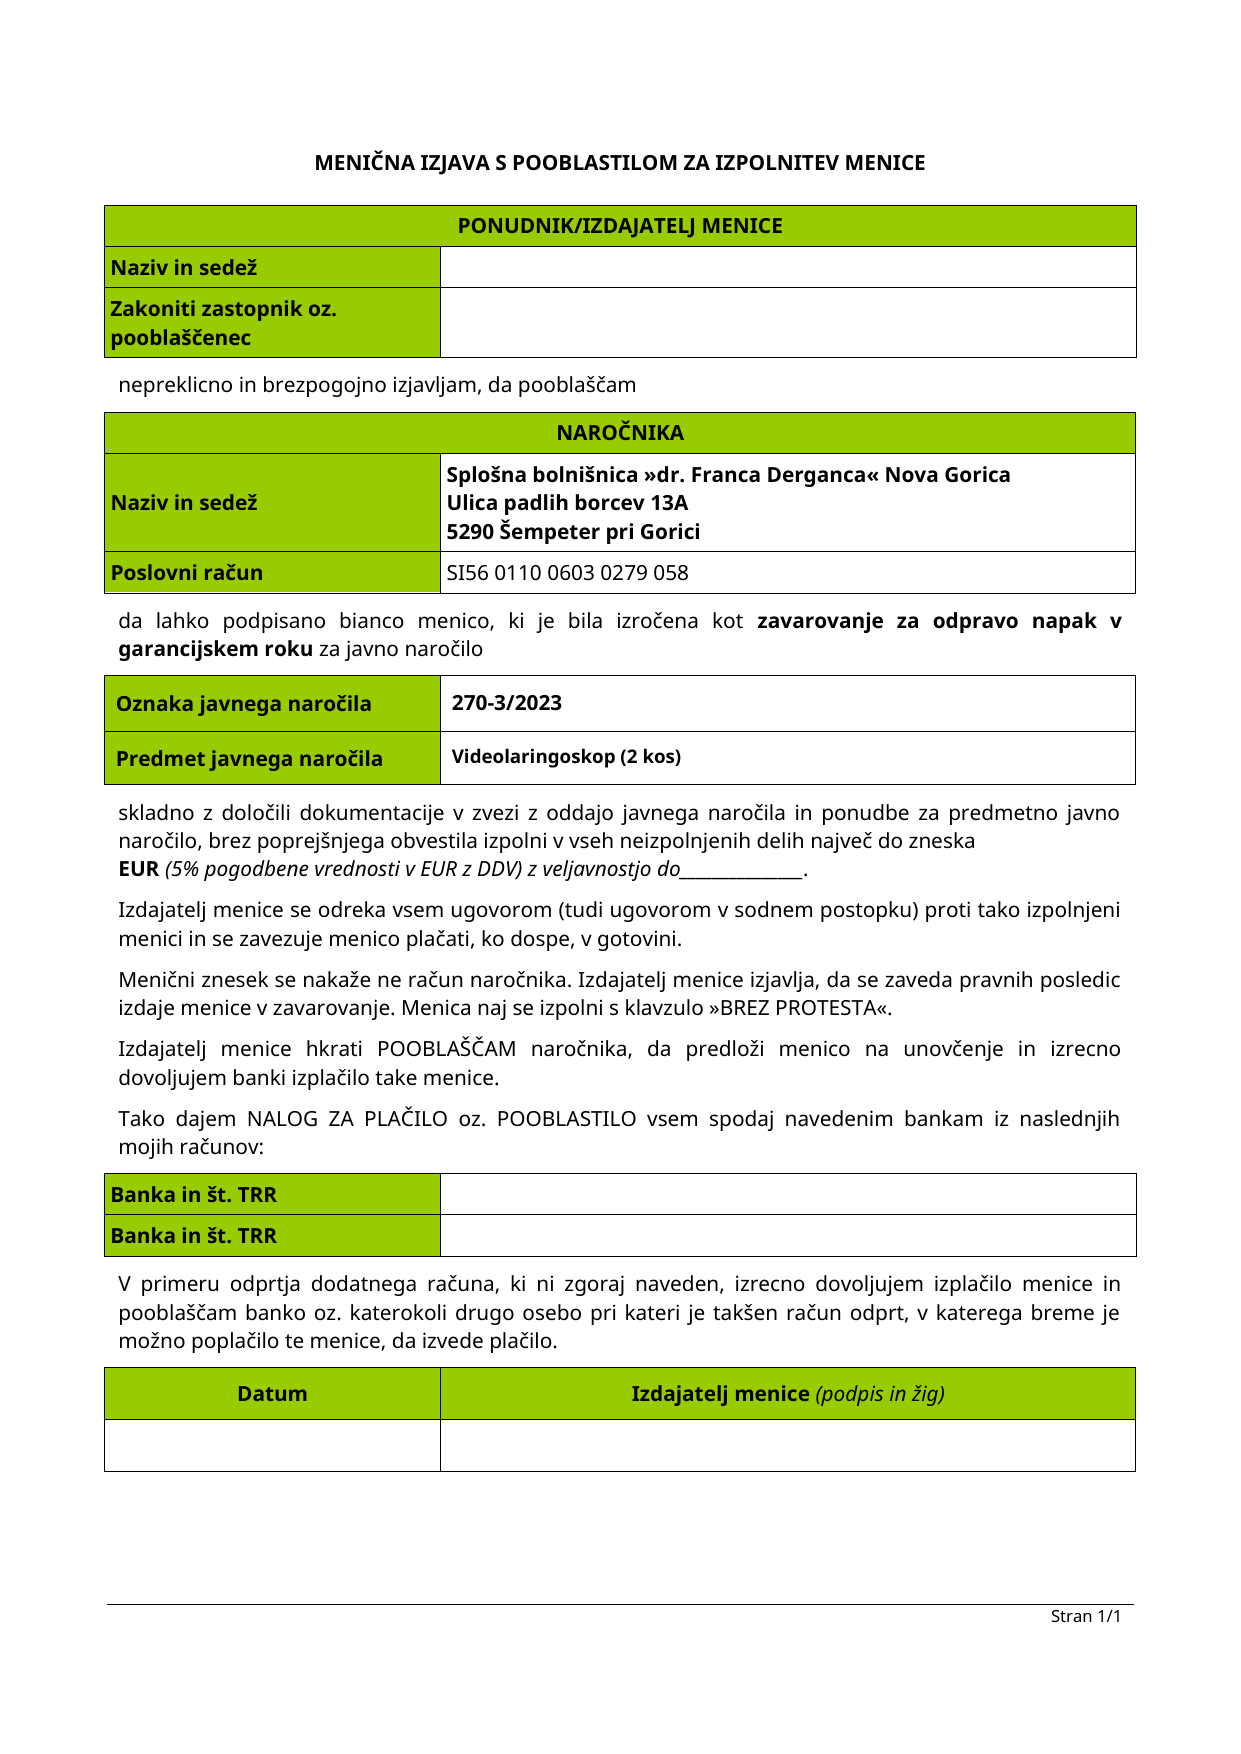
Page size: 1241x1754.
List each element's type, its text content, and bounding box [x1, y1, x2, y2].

table_cell Zakoniti zastopnik oz. pooblaščenec [105, 288, 440, 357]
table_cell Videolaringoskop (2 kos) [441, 732, 1135, 784]
table_cell Naziv in sedež [105, 247, 440, 287]
table_cell Splošna bolnišnica »dr. Franca Derganca« Nova Gorica Ulica padlih borcev 13A 5290 Šempeter pri Gorici [441, 454, 1135, 551]
table_cell Predmet javnega naročila [105, 732, 440, 784]
table_header 270-3/2023 [441, 676, 1135, 731]
text Menični znesek se nakaže ne račun naročnika. Izdajatelj menice izjavlja, da se zaveda pravnih posledic izdaje menice v zavarovanje. Menica naj se izpolni s klavzulo »BREZ PROTESTA«. [118, 965, 1122, 1022]
text skladno z določili dokumentacije v zvezi z oddajo javnega naročila in ponudbe za predmetno javno naročilo, brez poprejšnjega obvestila izpolni v vseh neizpolnjenih delih največ do zneska EUR (5% pogodbene vrednosti v EUR z DDV) z veljavnostjo do_______________. [118, 798, 1122, 883]
table_cell [441, 1420, 1135, 1471]
table_cell SI56 0110 0603 0279 058 [441, 552, 1135, 592]
table_cell Naziv in sedež [105, 454, 440, 551]
table_cell [441, 1215, 1136, 1256]
text MENIČNA IZJAVA S POOBLASTILOM ZA IZPOLNITEV MENICE [118, 148, 1122, 176]
table_header [441, 1174, 1136, 1214]
table_header PONUDNIK/IZDAJATELJ MENICE [105, 206, 1136, 246]
table_cell [441, 288, 1136, 357]
table_cell [105, 1420, 440, 1471]
text nepreklicno in brezpogojno izjavljam, da pooblaščam [118, 371, 1122, 399]
table_header Oznaka javnega naročila [105, 676, 440, 731]
table_cell [441, 247, 1136, 287]
text da lahko podpisano bianco menico, ki je bila izročena kot zavarovanje za odpravo napak v garancijskem roku za javno naročilo [118, 606, 1122, 663]
table_header Banka in št. TRR [105, 1174, 440, 1214]
table_header NAROČNIKA [105, 413, 1135, 453]
table_header Datum [105, 1368, 440, 1419]
table_cell Poslovni račun [105, 552, 440, 592]
table_header Izdajatelj menice (podpis in žig) [441, 1368, 1135, 1419]
text Tako dajem NALOG ZA PLAČILO oz. POOBLASTILO vsem spodaj navedenim bankam iz naslednjih mojih računov: [118, 1104, 1122, 1161]
text V primeru odprtja dodatnega računa, ki ni zgoraj naveden, izrecno dovoljujem izplačilo menice in pooblaščam banko oz. katerokoli drugo osebo pri kateri je takšen račun odprt, v katerega breme je možno poplačilo te menice, da izvede plačilo. [118, 1269, 1122, 1354]
text Izdajatelj menice hkrati POOBLAŠČAM naročnika, da predloži menico na unovčenje in izrecno dovoljujem banki izplačilo take menice. [118, 1034, 1122, 1091]
table_cell Banka in št. TRR [105, 1215, 440, 1256]
text Izdajatelj menice se odreka vsem ugovorom (tudi ugovorom v sodnem postopku) proti tako izpolnjeni menici in se zavezuje menico plačati, ko dospe, v gotovini. [118, 896, 1122, 952]
